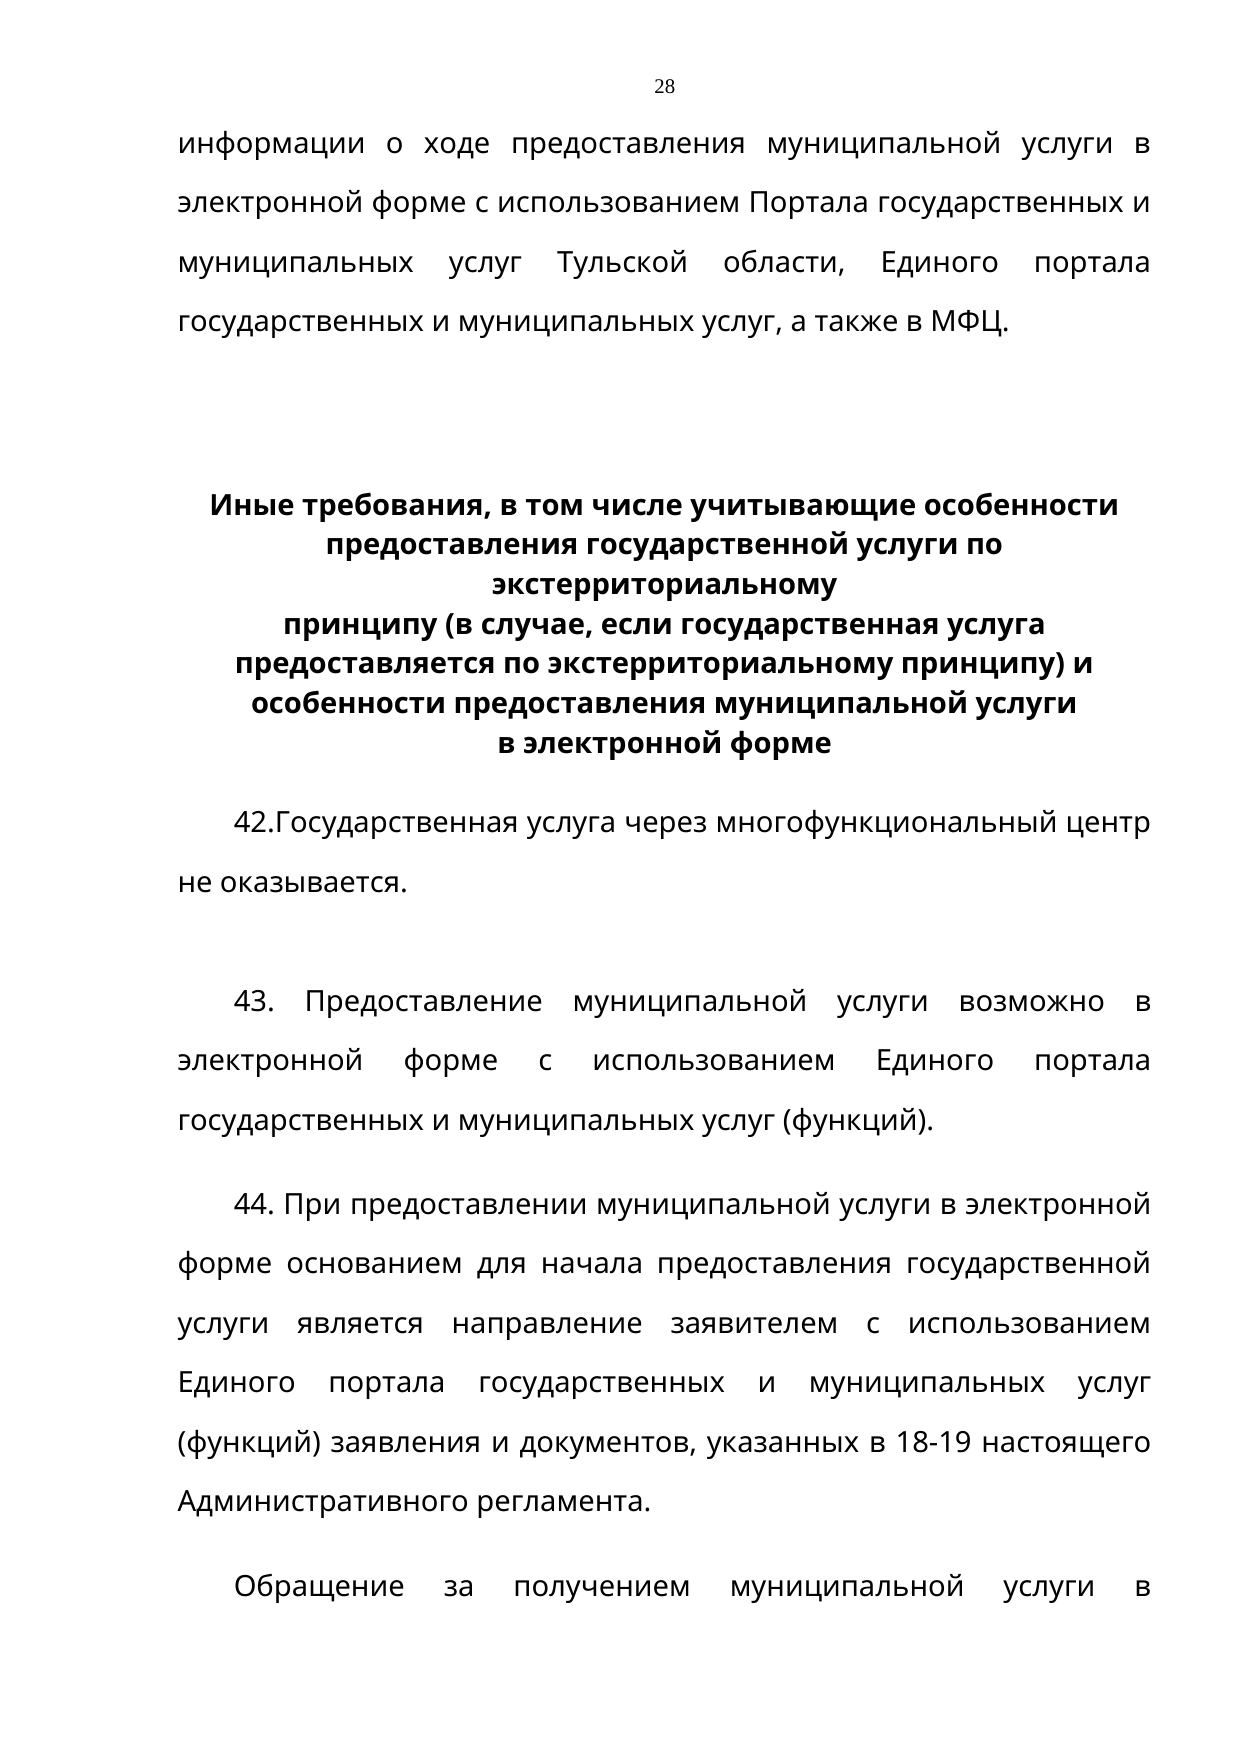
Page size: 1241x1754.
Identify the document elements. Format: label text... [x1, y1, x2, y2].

title принципу (в случае, если государственная услуга [177, 603, 1152, 643]
title предоставления государственной услуги по экстерриториальному [177, 524, 1152, 603]
title 42.Государственная услуга через многофункциональный центр не оказывается. [177, 801, 1152, 901]
text 44. При предоставлении муниципальной услуги в электронной форме основанием для начала предоставления государственной услуги является направление заявителем с использованием Единого портала государственных и муниципальных услуг (функций) заявления и документов, указанных в 18-19 настоящего Административного регламента. [177, 1183, 1152, 1520]
title особенности предоставления муниципальной услуги [177, 682, 1152, 722]
text 43. Предоставление муниципальной услуги возможно в электронной форме с использованием Единого портала государственных и муниципальных услуг (функций). [177, 980, 1152, 1138]
title предоставляется по экстерриториальному принципу) и [177, 643, 1152, 682]
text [177, 1565, 1152, 1605]
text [177, 122, 1152, 340]
title Иные требования, в том числе учитывающие особенности [177, 484, 1152, 524]
title в электронной форме [177, 722, 1152, 762]
